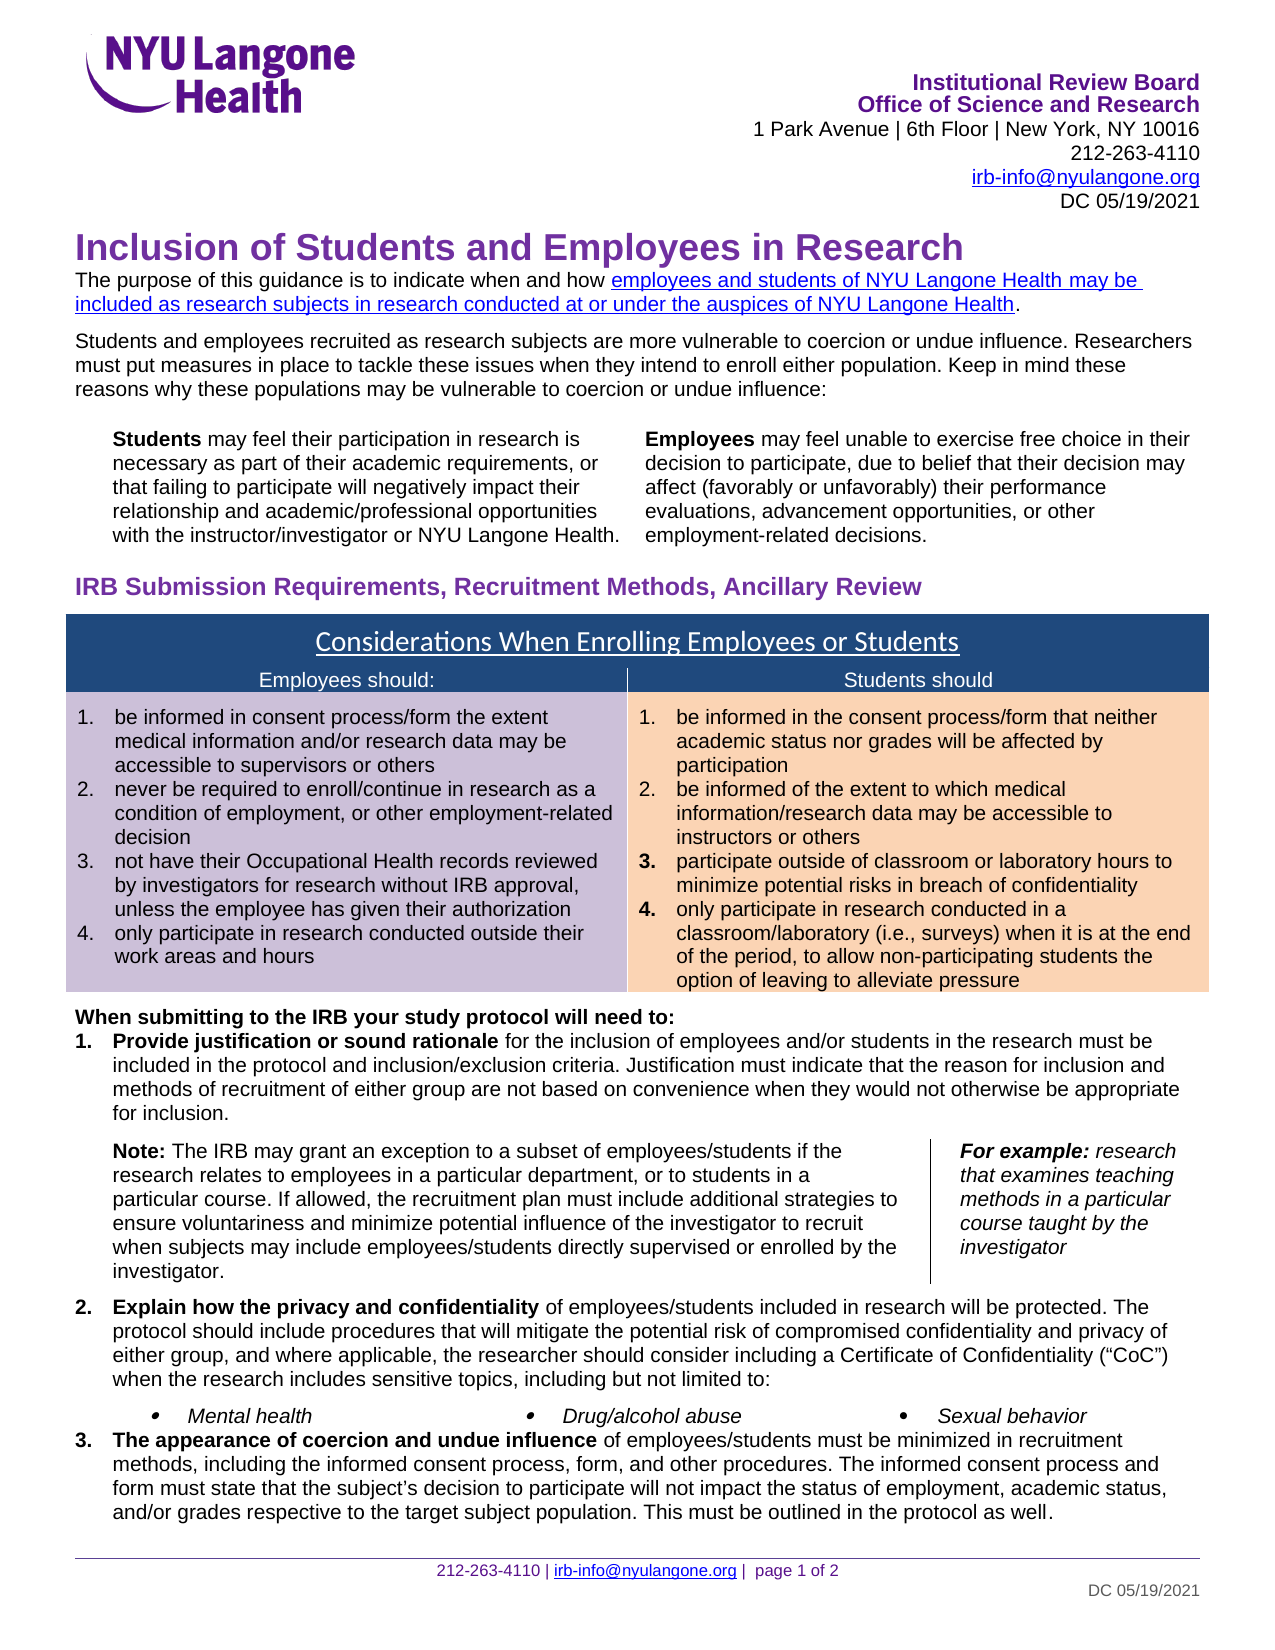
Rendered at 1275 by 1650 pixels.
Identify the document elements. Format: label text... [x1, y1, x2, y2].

text irb-info@nyulangone.org [675, 165, 1200, 189]
table_cell be informed in consent process/form the extent medical information and/or research data may be accessible to supervisors or others never be required to enroll/continue in research as a condition of employment, or other employment-related decision not have their Occupational Health records reviewed by investigators for research without IRB approval, unless the employee has given their authorization only participate in research conducted outside their work areas and hours [66, 692, 627, 992]
list Drug/alcohol abuse [525, 1403, 825, 1428]
list The appearance of coercion and undue influence of employees/students must be minimized in recruitment methods, including the informed consent process, form, and other procedures. The informed consent process and form must state that the subject’s decision to participate will not impact the status of employment, academic status, and/or grades respective to the target subject population. This must be outlined in the protocol as well. [75, 1428, 1200, 1523]
picture [75, 34, 363, 121]
text 1 Park Avenue | 6th Floor | New York, NY 10016 [675, 117, 1200, 141]
text Office of Science and Research [675, 95, 1200, 117]
subtitle Inclusion of Students and Employees in Research [75, 225, 1200, 268]
table_header Students should [628, 668, 1209, 692]
text The purpose of this guidance is to indicate when and how employees and students of NYU Langone Health may be included as research subjects in research conducted at or under the auspices of NYU Langone Health. [75, 268, 1200, 316]
list Provide justification or sound rationale for the inclusion of employees and/or students in the research must be included in the protocol and inclusion/exclusion criteria. Justification must indicate that the reason for inclusion and methods of recruitment of either group are not based on convenience when they would not otherwise be appropriate for inclusion. [75, 1029, 1200, 1124]
table_cell be informed in the consent process/form that neither academic status nor grades will be affected by participation be informed of the extent to which medical information/research data may be accessible to instructors or others participate outside of classroom or laboratory hours to minimize potential risks in breach of confidentiality only participate in research conducted in a classroom/laboratory (i.e., surveys) when it is at the end of the period, to allow non-participating students the option of leaving to alleviate pressure [628, 692, 1209, 992]
subtitle IRB Submission Requirements, Recruitment Methods, Ancillary Review [75, 572, 1200, 600]
text Employees may feel unable to exercise free choice in their decision to participate, due to belief that their decision may affect (favorably or unfavorably) their performance evaluations, advancement opportunities, or other employment-related decisions. [645, 427, 1200, 547]
text For example: research that examines teaching methods in a particular course taught by the investigator [960, 1139, 1200, 1259]
text Students and employees recruited as research subjects are more vulnerable to coercion or undue influence. Researchers must put measures in place to tackle these issues when they intend to enroll either population. Keep in mind these reasons why these populations may be vulnerable to coercion or undue influence: [75, 329, 1200, 427]
text When submitting to the IRB your study protocol will need to: [75, 1005, 1200, 1029]
text Students may feel their participation in research is necessary as part of their academic requirements, or that failing to participate will negatively impact their relationship and academic/professional opportunities with the instructor/investigator or NYU Langone Health. [112, 427, 630, 547]
text Institutional Review Board [675, 73, 1200, 95]
table_header Employees should: [66, 668, 627, 692]
text 212-263-4110 [675, 141, 1200, 165]
list Sexual behavior [900, 1403, 1200, 1428]
text DC 05/19/2021 [675, 189, 1200, 213]
list Explain how the privacy and confidentiality of employees/students included in research will be protected. The protocol should include procedures that will mitigate the potential risk of compromised confidentiality and privacy of either group, and where applicable, the researcher should consider including a Certificate of Confidentiality (“CoC”) when the research includes sensitive topics, including but not limited to: [75, 1295, 1200, 1391]
list Mental health [150, 1403, 450, 1428]
subtitle Considerations When Enrolling Employees or Students [67, 615, 1208, 667]
text Note: The IRB may grant an exception to a subset of employees/students if the research relates to employees in a particular department, or to students in a particular course. If allowed, the recruitment plan must include additional strategies to ensure voluntariness and minimize potential influence of the investigator to recruit when subjects may include employees/students directly supervised or enrolled by the investigator. [112, 1139, 900, 1283]
